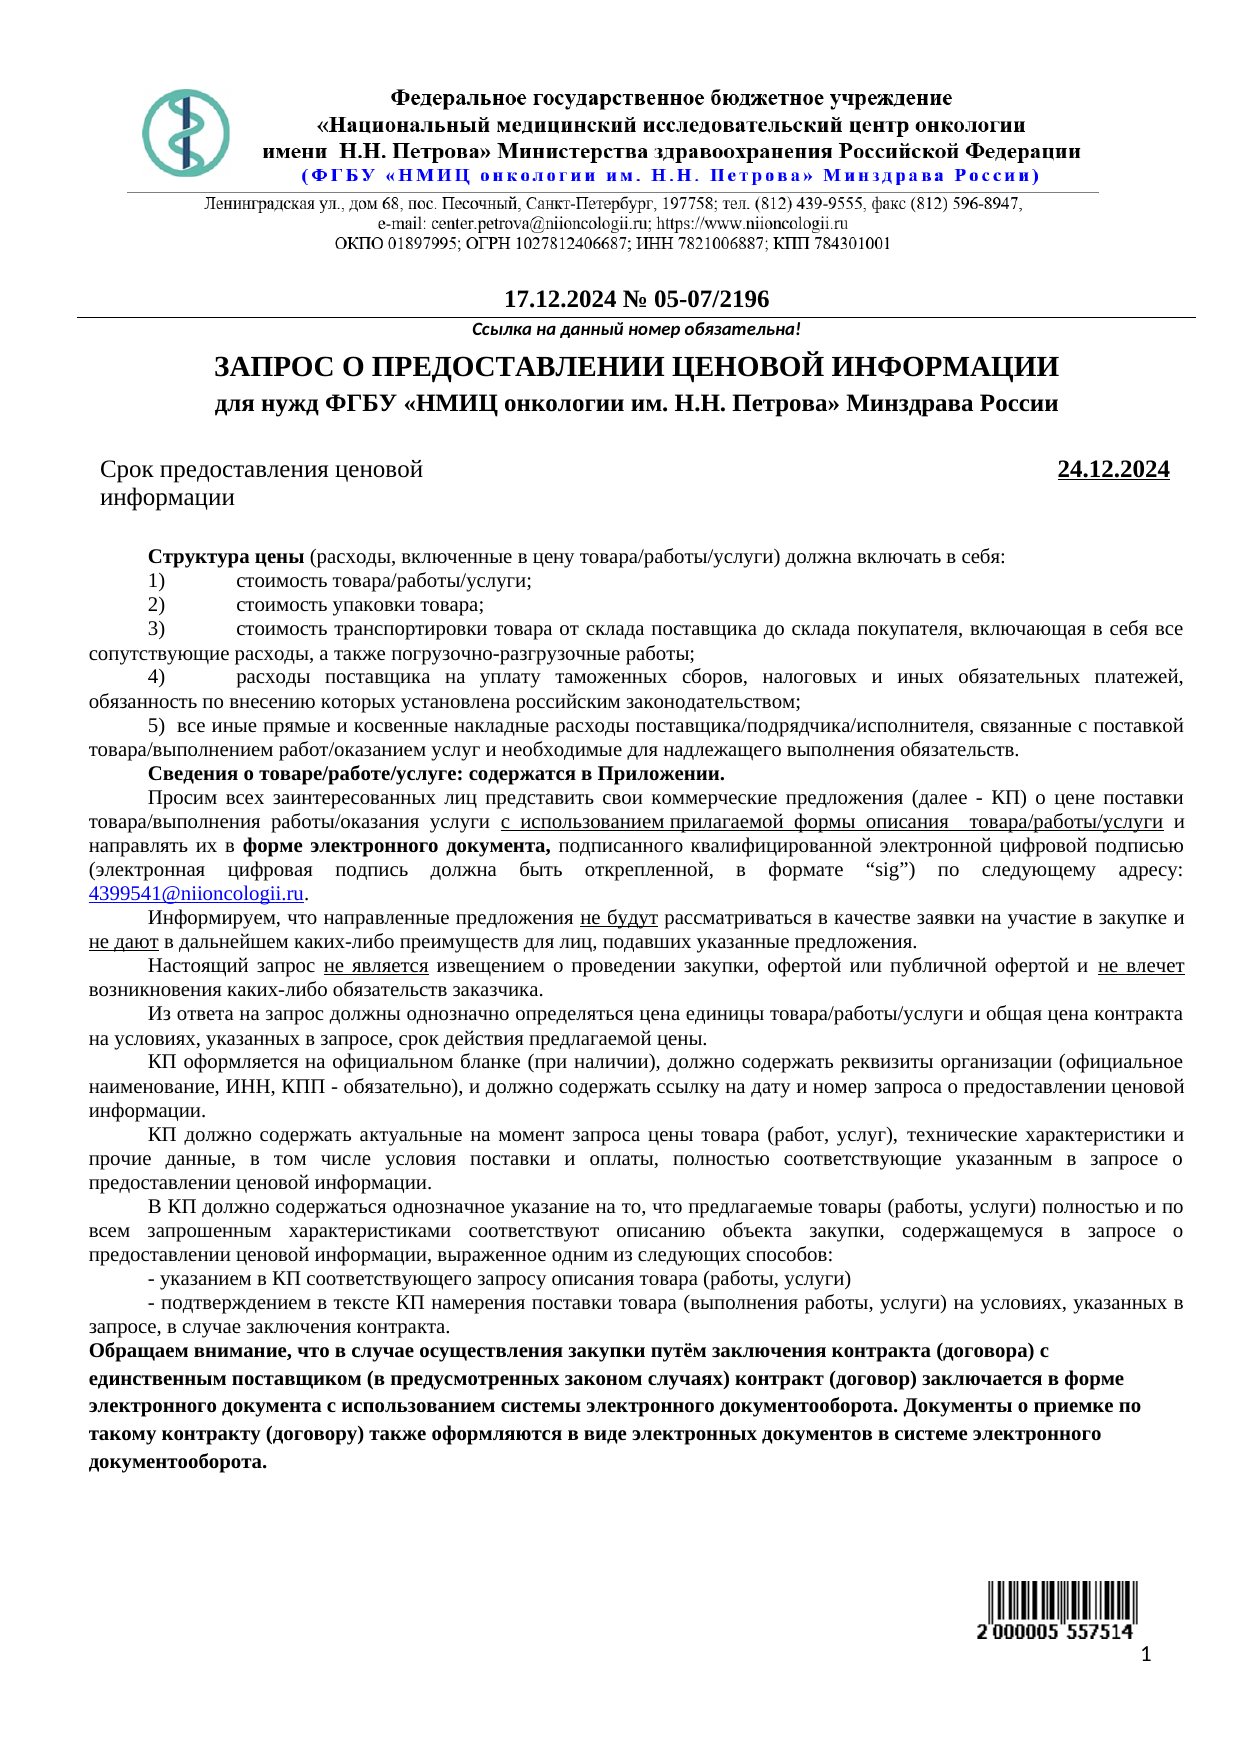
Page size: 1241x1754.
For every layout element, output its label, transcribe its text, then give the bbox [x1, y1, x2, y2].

picture [973, 1581, 1152, 1639]
table_header 17.12.2024 № 05-07/2196 [77, 284, 1196, 317]
picture [125, 87, 1100, 256]
table_cell Ссылка на данный номер обязательна! [77, 318, 1196, 349]
